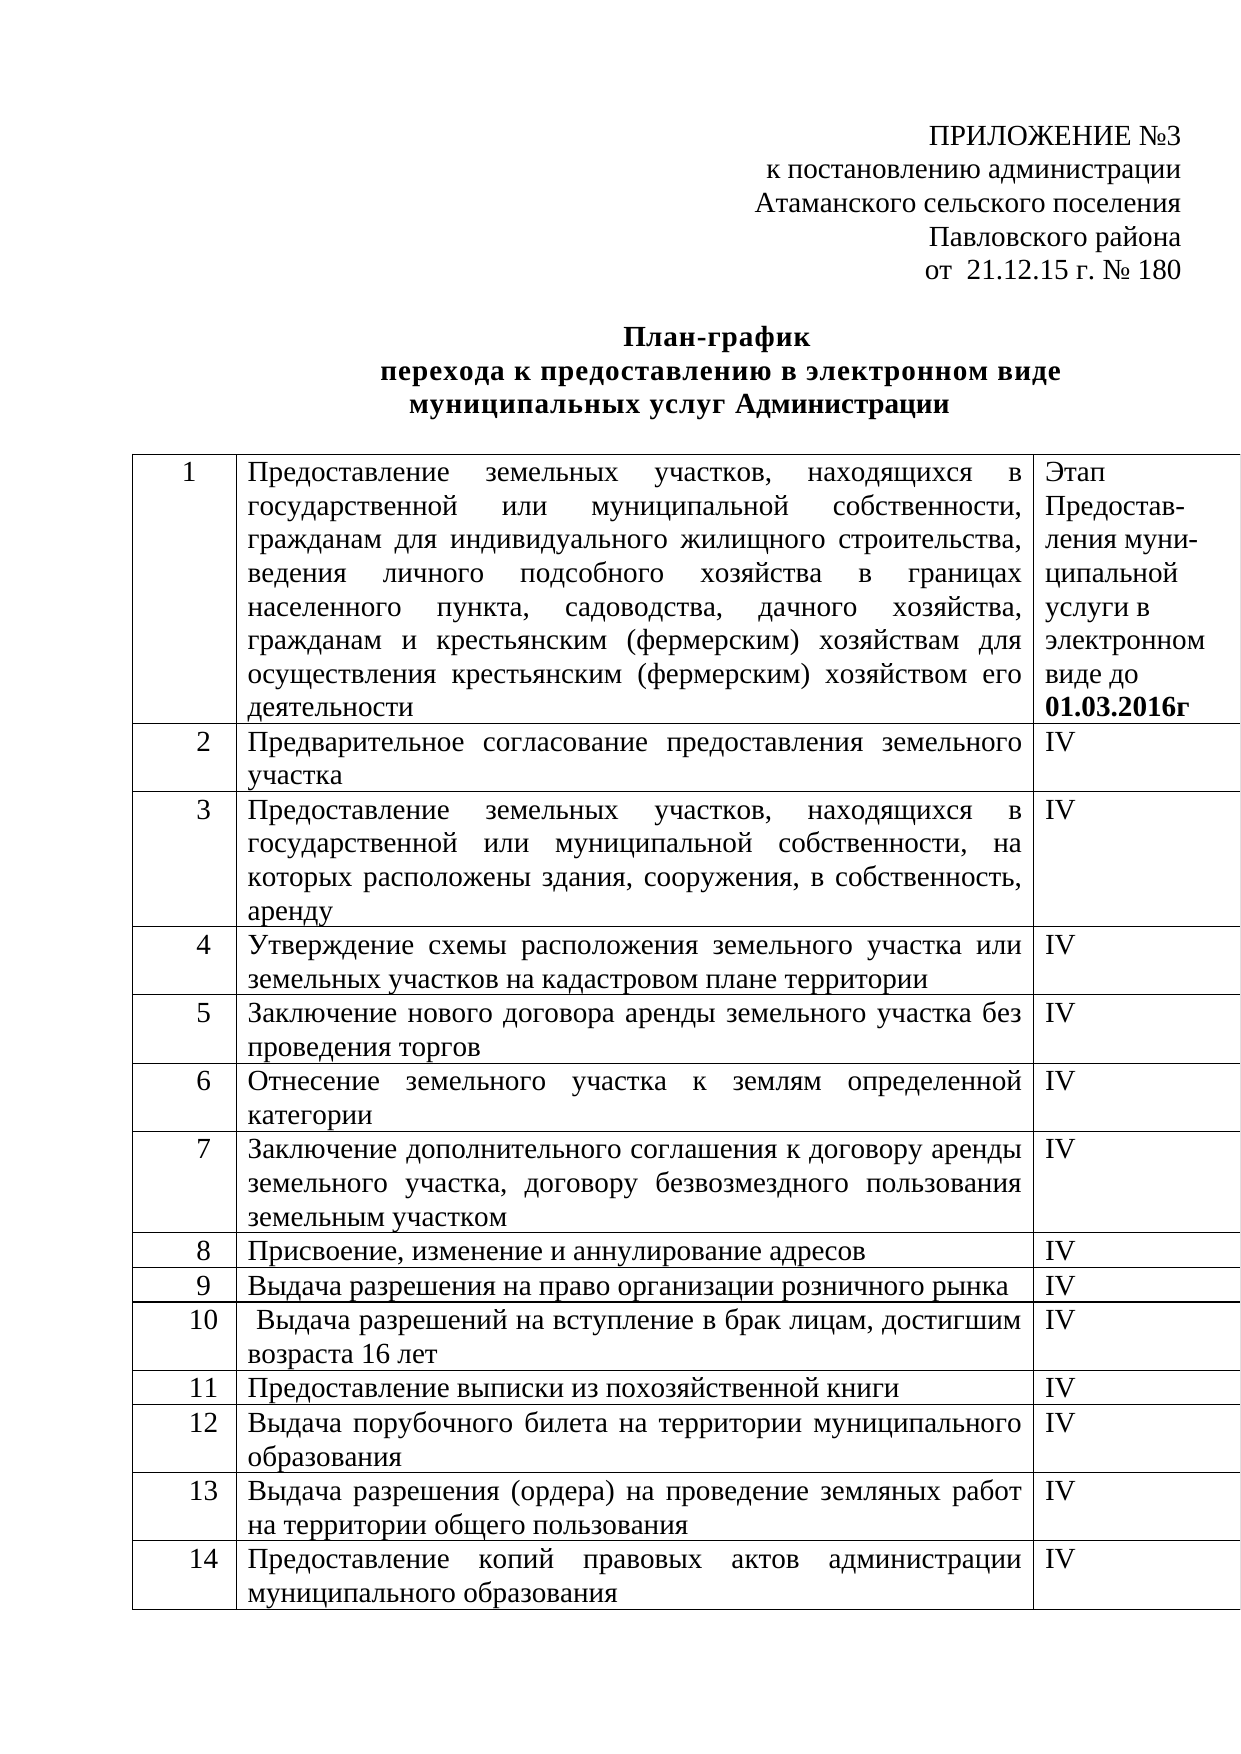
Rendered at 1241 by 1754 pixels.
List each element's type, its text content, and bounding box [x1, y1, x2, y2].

text к постановлению администрации [177, 152, 1181, 185]
table_cell IV [1034, 1303, 1240, 1369]
text ПРИЛОЖЕНИЕ №3 [767, 118, 1181, 152]
table_cell IV [1034, 927, 1240, 994]
table_cell 5 [133, 995, 236, 1062]
table_cell Предоставление выписки из похозяйственной книги [237, 1371, 1033, 1404]
table_cell 11 [133, 1371, 236, 1404]
table_cell 13 [133, 1473, 236, 1540]
table_header Этап Предостав- ления муни- ципальной услуги в электронном виде до 01.03.2016г [1034, 455, 1240, 723]
table_cell IV [1034, 995, 1240, 1062]
table_cell 12 [133, 1405, 236, 1472]
table_cell 4 [133, 927, 236, 994]
text от 21.12.15 г. № 180 [177, 252, 1181, 286]
text перехода к предоставлению в электронном виде муниципальных услуг Администрации [177, 353, 1181, 420]
table_header 1 [133, 455, 236, 723]
table_cell 2 [133, 724, 236, 791]
table_cell IV [1034, 1233, 1240, 1267]
table_cell IV [1034, 1268, 1240, 1301]
table_cell Отнесение земельного участка к землям определенной категории [237, 1064, 1033, 1131]
table_cell 10 [133, 1303, 236, 1369]
table_cell Выдача разрешений на вступление в брак лицам, достигшим возраста 16 лет [237, 1303, 1033, 1369]
text План-график [177, 319, 1181, 353]
table_cell Предварительное согласование предоставления земельного участка [237, 724, 1033, 791]
table_cell 7 [133, 1132, 236, 1232]
table_cell 14 [133, 1541, 236, 1608]
table_header Предоставление земельных участков, находящихся в государственной или муниципальной собственности, гражданам для индивидуального жилищного строительства, ведения личного подсобного хозяйства в границах населенного пункта, садоводства, дачного хозяйства, гражданам и крестьянским (фермерским) хозяйствам для осуществления крестьянским (фермерским) хозяйством его деятельности [237, 455, 1033, 723]
table_cell Предоставление копий правовых актов администрации муниципального образования [237, 1541, 1033, 1608]
table_cell 8 [133, 1233, 236, 1267]
table_cell IV [1034, 724, 1240, 791]
table_cell IV [1034, 792, 1240, 926]
table_cell IV [1034, 1132, 1240, 1232]
table_cell IV [1034, 1405, 1240, 1472]
table_cell Предоставление земельных участков, находящихся в государственной или муниципальной собственности, на которых расположены здания, сооружения, в собственность, аренду [237, 792, 1033, 926]
table_cell Присвоение, изменение и аннулирование адресов [237, 1233, 1033, 1267]
text Атаманского сельского поселения [177, 185, 1181, 219]
table_cell Заключение дополнительного соглашения к договору аренды земельного участка, договору безвозмездного пользования земельным участком [237, 1132, 1033, 1232]
table_cell IV [1034, 1541, 1240, 1608]
table_cell Выдача порубочного билета на территории муниципального образования [237, 1405, 1033, 1472]
table_cell 3 [133, 792, 236, 926]
table_cell Утверждение схемы расположения земельного участка или земельных участков на кадастровом плане территории [237, 927, 1033, 994]
text Павловского района [177, 219, 1181, 252]
table_cell 6 [133, 1064, 236, 1131]
table_cell Выдача разрешения (ордера) на проведение земляных работ на территории общего пользования [237, 1473, 1033, 1540]
table_cell IV [1034, 1064, 1240, 1131]
table_cell Заключение нового договора аренды земельного участка без проведения торгов [237, 995, 1033, 1062]
table_cell 9 [133, 1268, 236, 1301]
table_cell IV [1034, 1473, 1240, 1540]
table_cell IV [1034, 1371, 1240, 1404]
table_cell Выдача разрешения на право организации розничного рынка [237, 1268, 1033, 1301]
